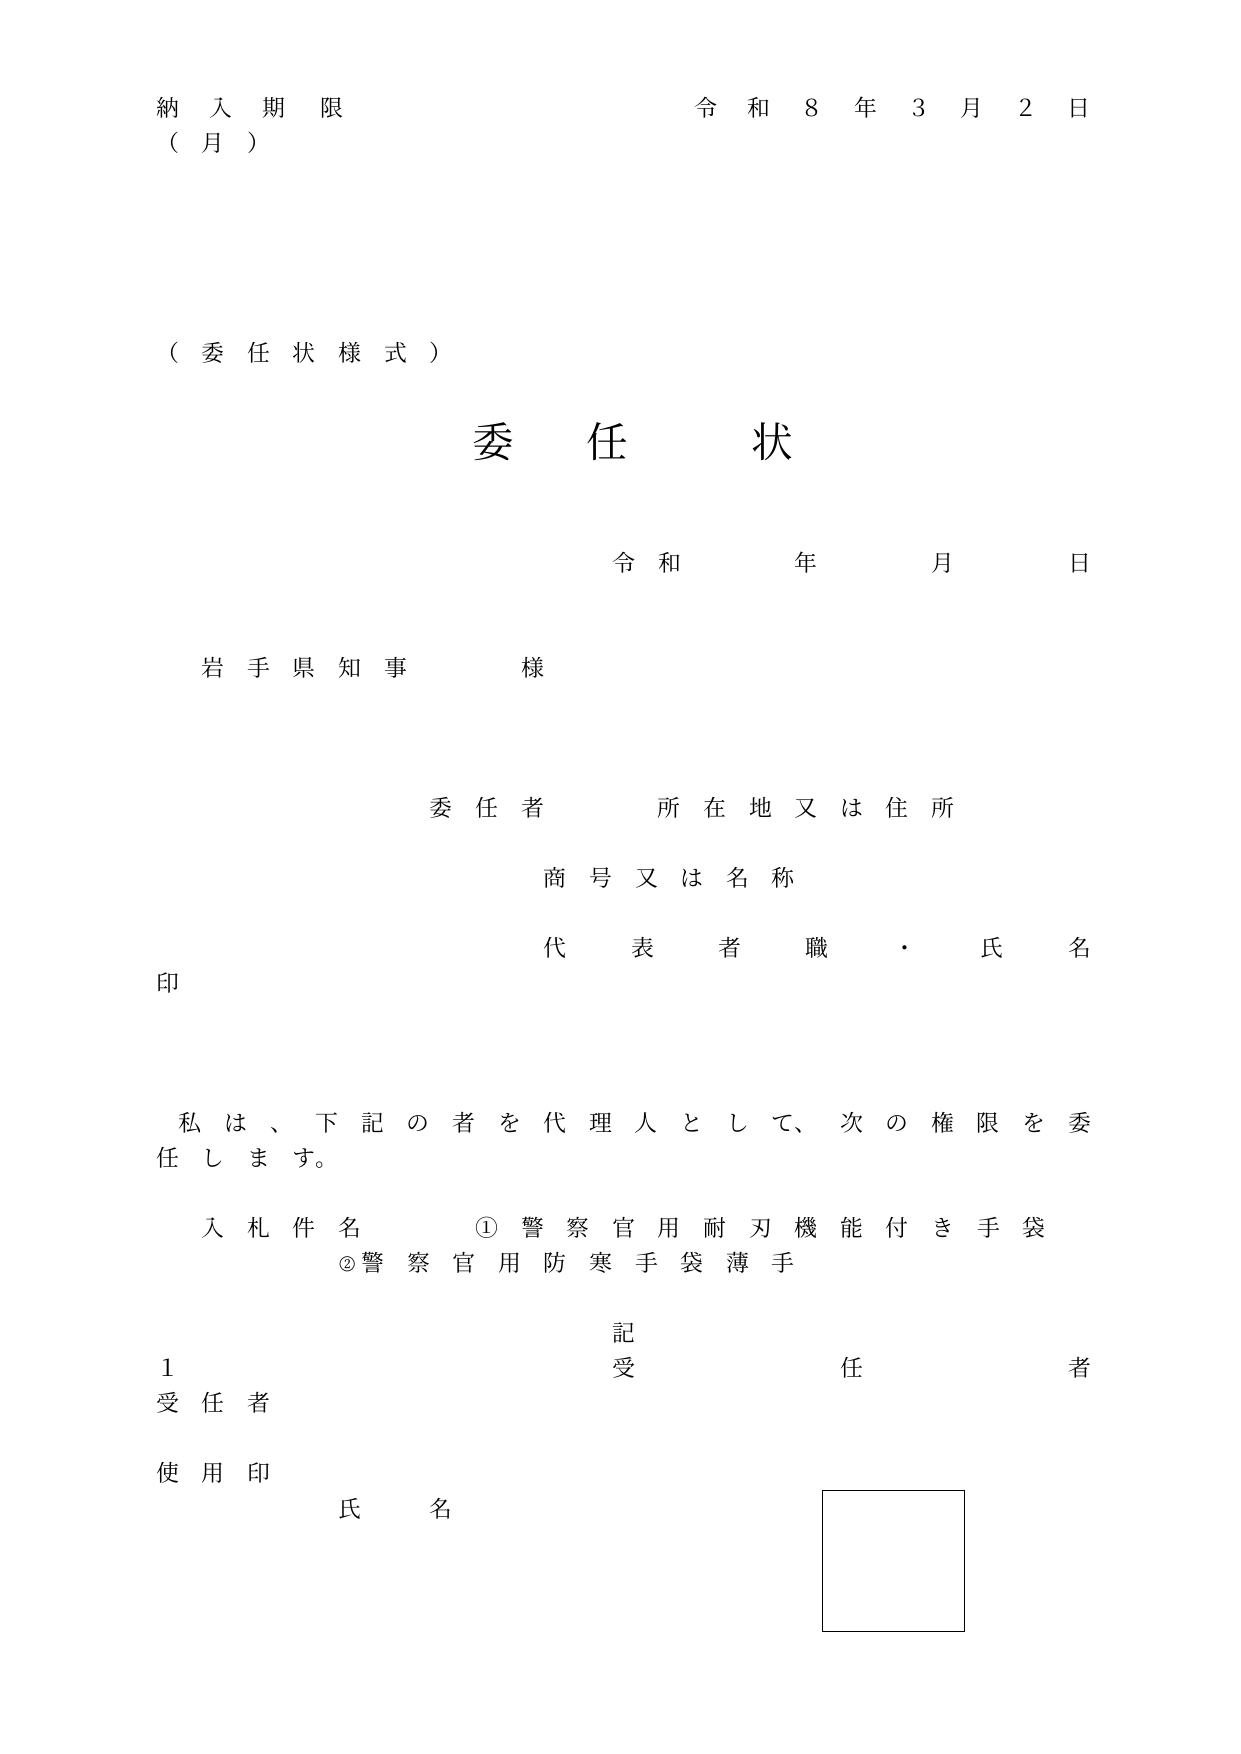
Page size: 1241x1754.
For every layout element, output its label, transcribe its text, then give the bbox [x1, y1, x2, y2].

text 私は、下記の者を代理人として、次の権限を委任します。 [156, 1104, 1114, 1174]
text ②警察官用防寒手袋薄手 [156, 1244, 1114, 1279]
subtitle 記 [156, 1314, 1114, 1349]
text 代表者職・氏名 印 [156, 929, 1114, 999]
text 委任者 所在地又は住所 [156, 789, 1114, 824]
text 入札件名 ①警察官用耐刃機能付き手袋 [156, 1209, 1114, 1244]
text 使用印 [156, 1419, 1114, 1489]
table_header 氏 名 [156, 1490, 822, 1631]
text 納入期限 令和８年３月２日（月） [156, 89, 1114, 159]
text 委任状 [156, 404, 1114, 474]
text 岩手県知事 様 [156, 649, 1114, 684]
table_header [823, 1491, 964, 1631]
text （委任状様式） [156, 334, 1114, 369]
text 令和 年 月 日 [156, 544, 1114, 579]
text １ 受任者 受任者 [156, 1349, 1114, 1419]
text 商号又は名称 [156, 859, 1114, 894]
